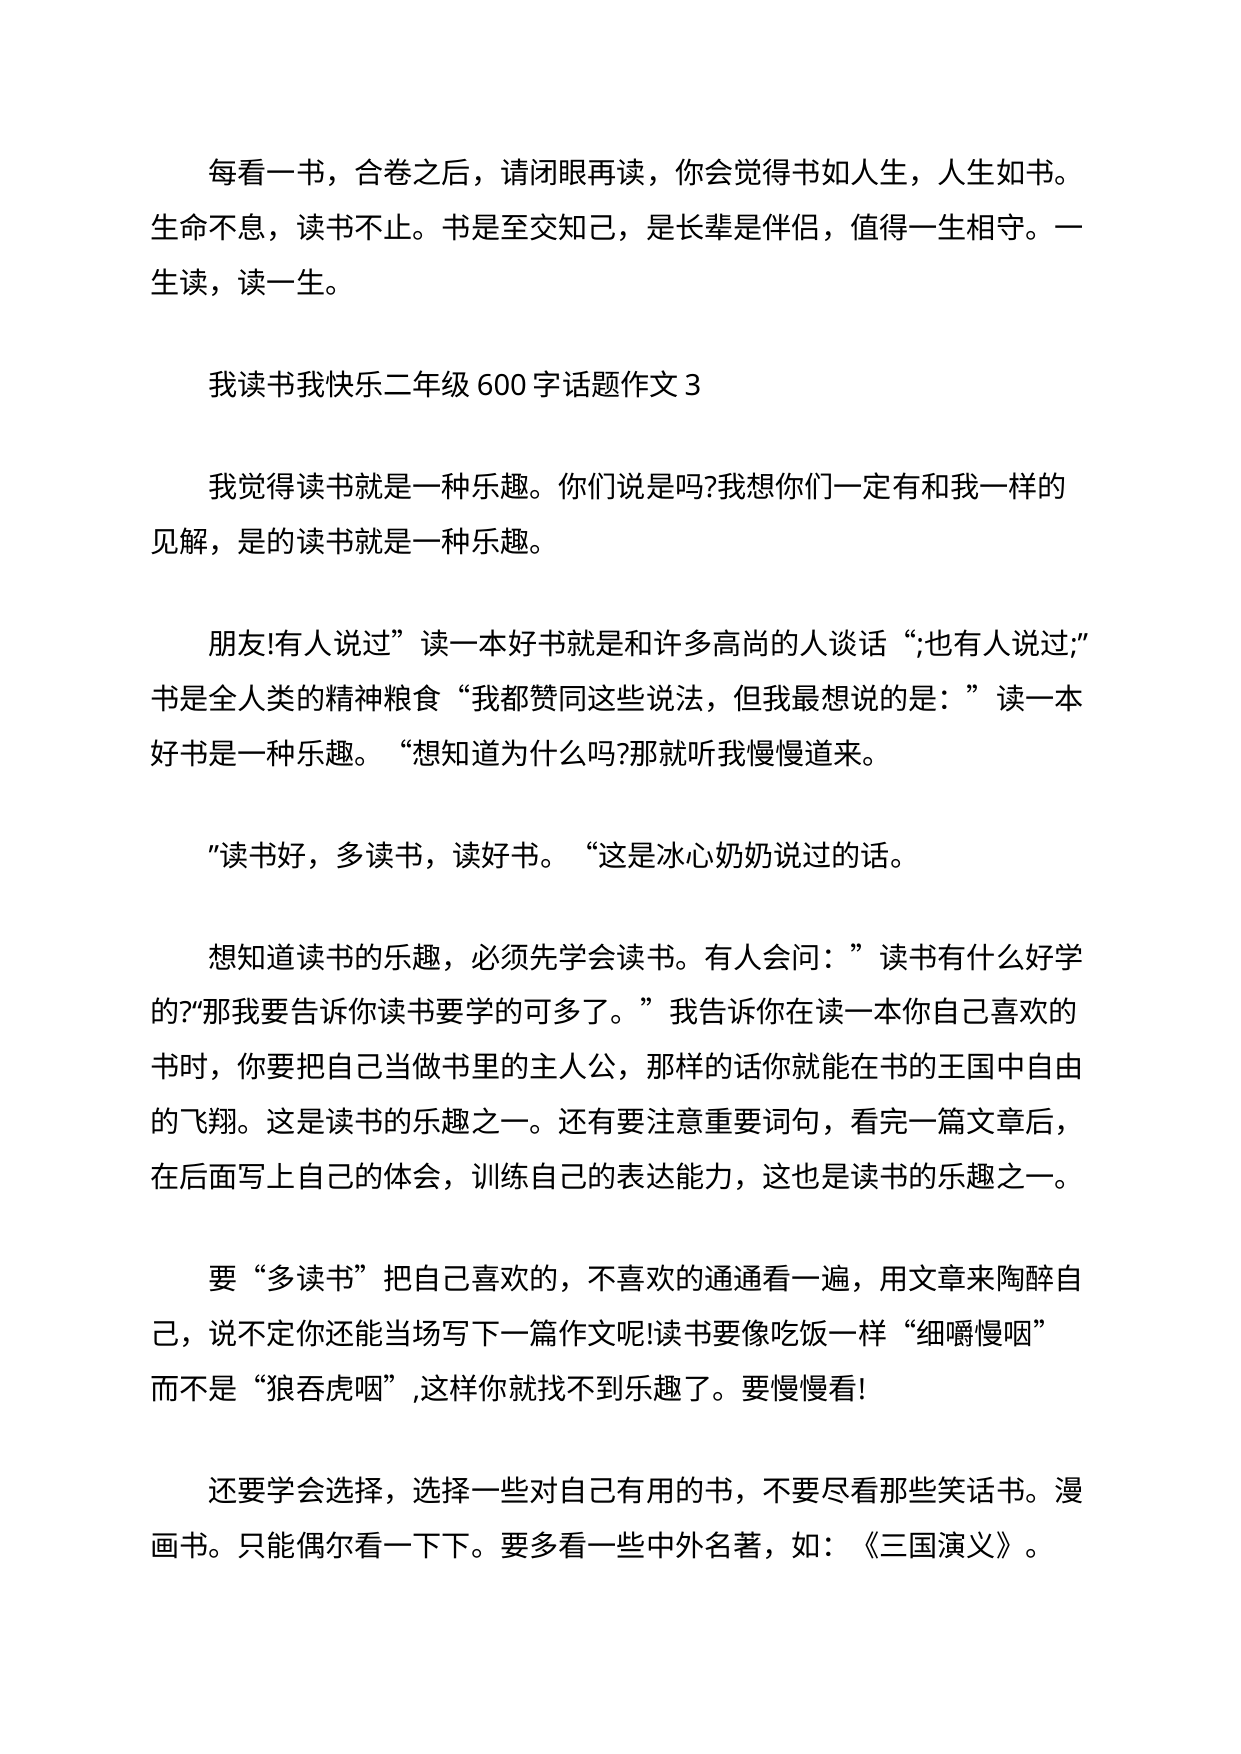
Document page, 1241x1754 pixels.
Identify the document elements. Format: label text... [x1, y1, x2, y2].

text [150, 1467, 1090, 1565]
text 我觉得读书就是一种乐趣。你们说是吗?我想你们一定有和我一样的见解，是的读书就是一种乐趣。 [150, 463, 1090, 561]
text 我读书我快乐二年级600字话题作文3 [150, 362, 1090, 404]
text 每看一书，合卷之后，请闭眼再读，你会觉得书如人生，人生如书。生命不息，读书不止。书是至交知己，是长辈是伴侣，值得一生相守。一生读，读一生。 [150, 150, 1090, 302]
text ”读书好，多读书，读好书。“这是冰心奶奶说过的话。 [150, 832, 1090, 874]
text 想知道读书的乐趣，必须先学会读书。有人会问：”读书有什么好学的?“那我要告诉你读书要学的可多了。”我告诉你在读一本你自己喜欢的书时，你要把自己当做书里的主人公，那样的话你就能在书的王国中自由的飞翔。这是读书的乐趣之一。还有要注意重要词句，看完一篇文章后，在后面写上自己的体会，训练自己的表达能力，这也是读书的乐趣之一。 [150, 934, 1090, 1196]
text 朋友!有人说过”读一本好书就是和许多高尚的人谈话“;也有人说过;”书是全人类的精神粮食“我都赞同这些说法，但我最想说的是：”读一本好书是一种乐趣。“想知道为什么吗?那就听我慢慢道来。 [150, 620, 1090, 773]
text 要“多读书”把自己喜欢的，不喜欢的通通看一遍，用文章来陶醉自己，说不定你还能当场写下一篇作文呢!读书要像吃饭一样“细嚼慢咽”而不是“狼吞虎咽”,这样你就找不到乐趣了。要慢慢看! [150, 1256, 1090, 1408]
